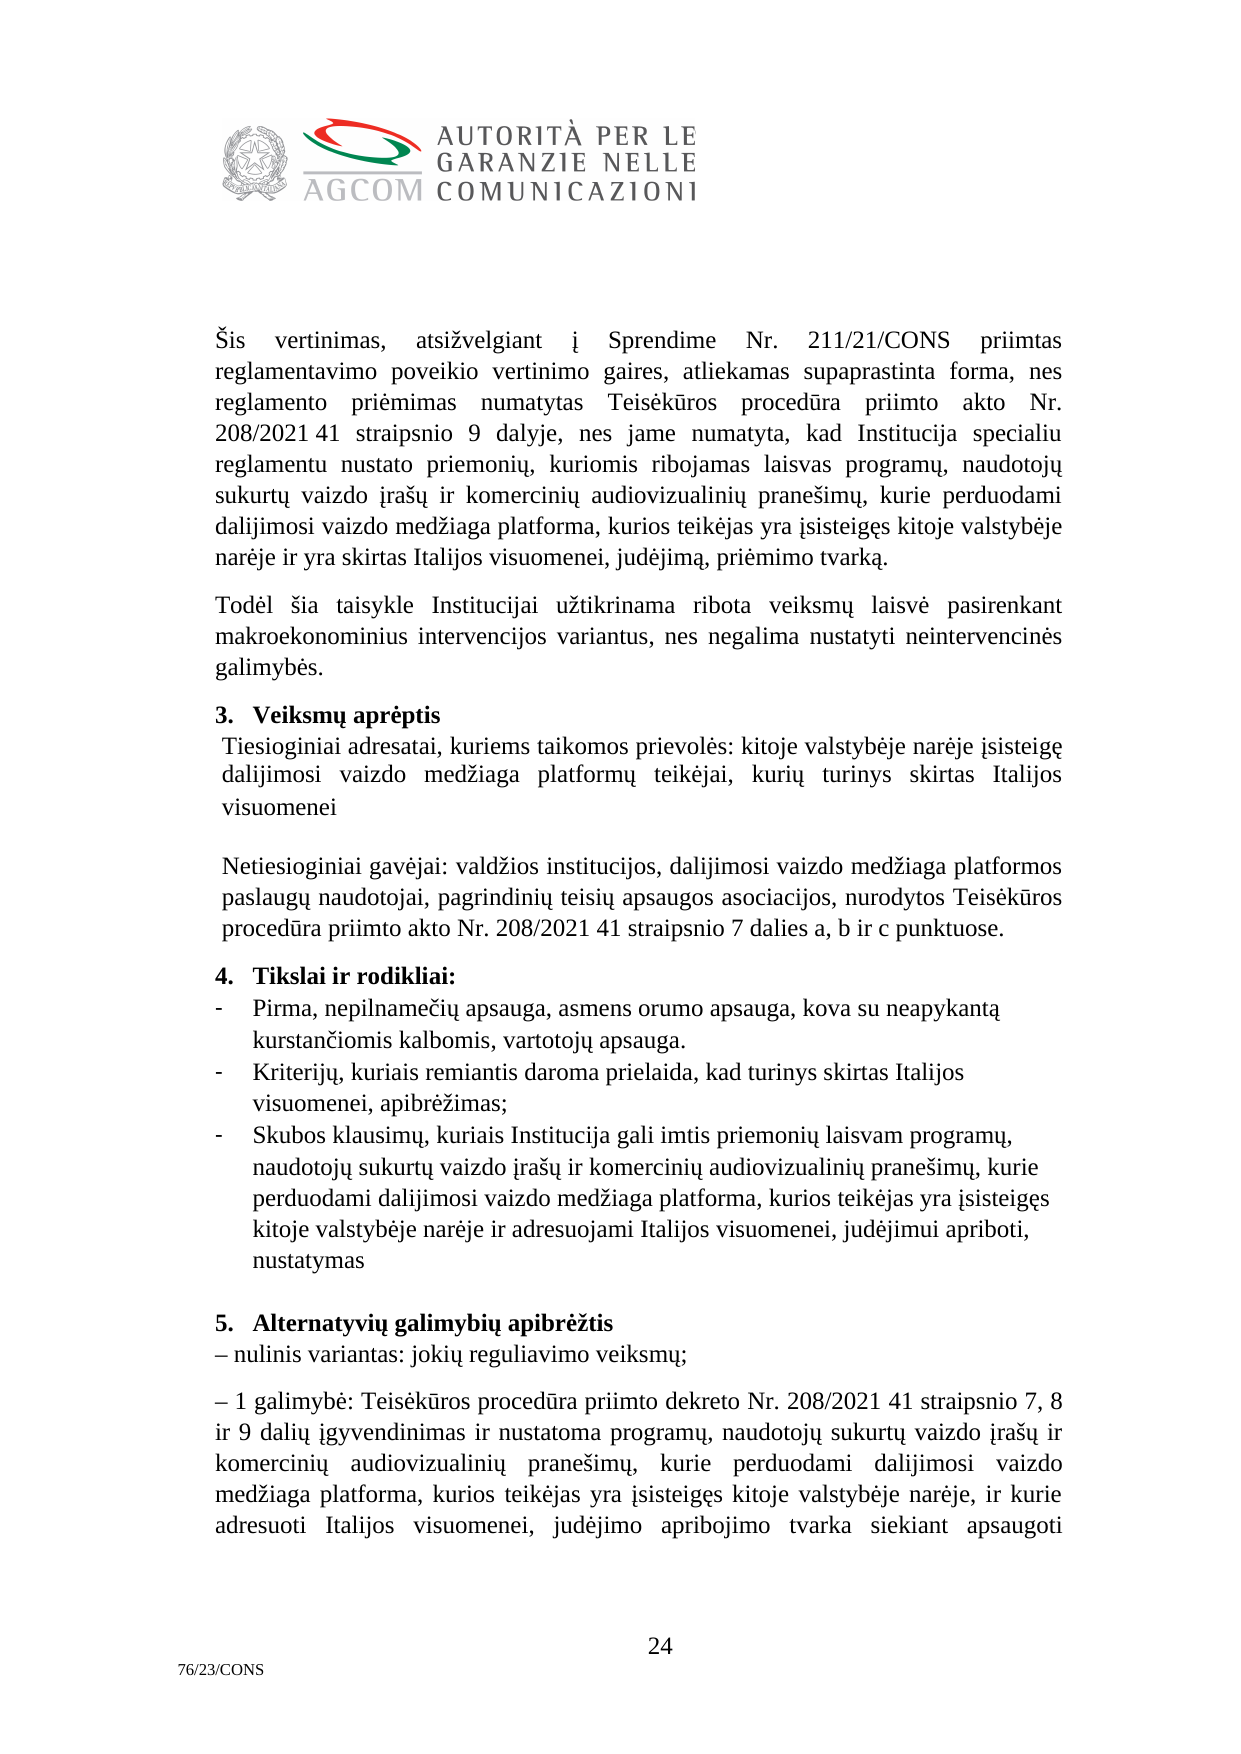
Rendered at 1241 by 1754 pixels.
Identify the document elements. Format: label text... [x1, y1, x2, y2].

text Todėl šia taisykle Institucijai užtikrinama ribota veiksmų laisvė pasirenkant makroekonominius intervencijos variantus, nes negalima nustatyti neintervencinės galimybės. [215, 590, 1063, 681]
text – nulinis variantas: jokių reguliavimo veiksmų; [215, 1339, 1063, 1367]
text Šis vertinimas, atsižvelgiant į Sprendime Nr. 211/21/CONS priimtas reglamentavimo poveikio vertinimo gaires, atliekamas supaprastinta forma, nes reglamento priėmimas numatytas Teisėkūros procedūra priimto akto Nr. 208/2021 41 straipsnio 9 dalyje, nes jame numatyta, kad Institucija specialiu reglamentu nustato priemonių, kuriomis ribojamas laisvas programų, naudotojų sukurtų vaizdo įrašų ir komercinių audiovizualinių pranešimų, kurie perduodami dalijimosi vaizdo medžiaga platforma, kurios teikėjas yra įsisteigęs kitoje valstybėje narėje ir yra skirtas Italijos visuomenei, judėjimą, priėmimo tvarką. [215, 325, 1063, 571]
text Tiesioginiai adresatai, kuriems taikomos prievolės: kitoje valstybėje narėje įsisteigę dalijimosi vaizdo medžiaga platformų teikėjai, kurių turinys skirtas Italijos visuomenei [222, 731, 1063, 822]
list Skubos klausimų, kuriais Institucija gali imtis priemonių laisvam programų, naudotojų sukurtų vaizdo įrašų ir komercinių audiovizualinių pranešimų, kurie perduodami dalijimosi vaizdo medžiaga platforma, kurios teikėjas yra įsisteigęs kitoje valstybėje narėje ir adresuojami Italijos visuomenei, judėjimui apriboti, nustatymas [215, 1119, 1063, 1274]
picture [222, 118, 695, 201]
text Netiesioginiai gavėjai: valdžios institucijos, dalijimosi vaizdo medžiaga platformos paslaugų naudotojai, pagrindinių teisių apsaugos asociacijos, nurodytos Teisėkūros procedūra priimto akto Nr. 208/2021 41 straipsnio 7 dalies a, b ir c punktuose. [222, 851, 1063, 942]
list Tikslai ir rodikliai: [215, 961, 1063, 989]
list Pirma, nepilnamečių apsauga, asmens orumo apsauga, kova su neapykantą kurstančiomis kalbomis, vartotojų apsauga. [215, 992, 1063, 1053]
list Kriterijų, kuriais remiantis daroma prielaida, kad turinys skirtas Italijos visuomenei, apibrėžimas; [215, 1056, 1063, 1117]
list Veiksmų aprėptis [215, 700, 1063, 728]
list Alternatyvių galimybių apibrėžtis [215, 1308, 1063, 1336]
